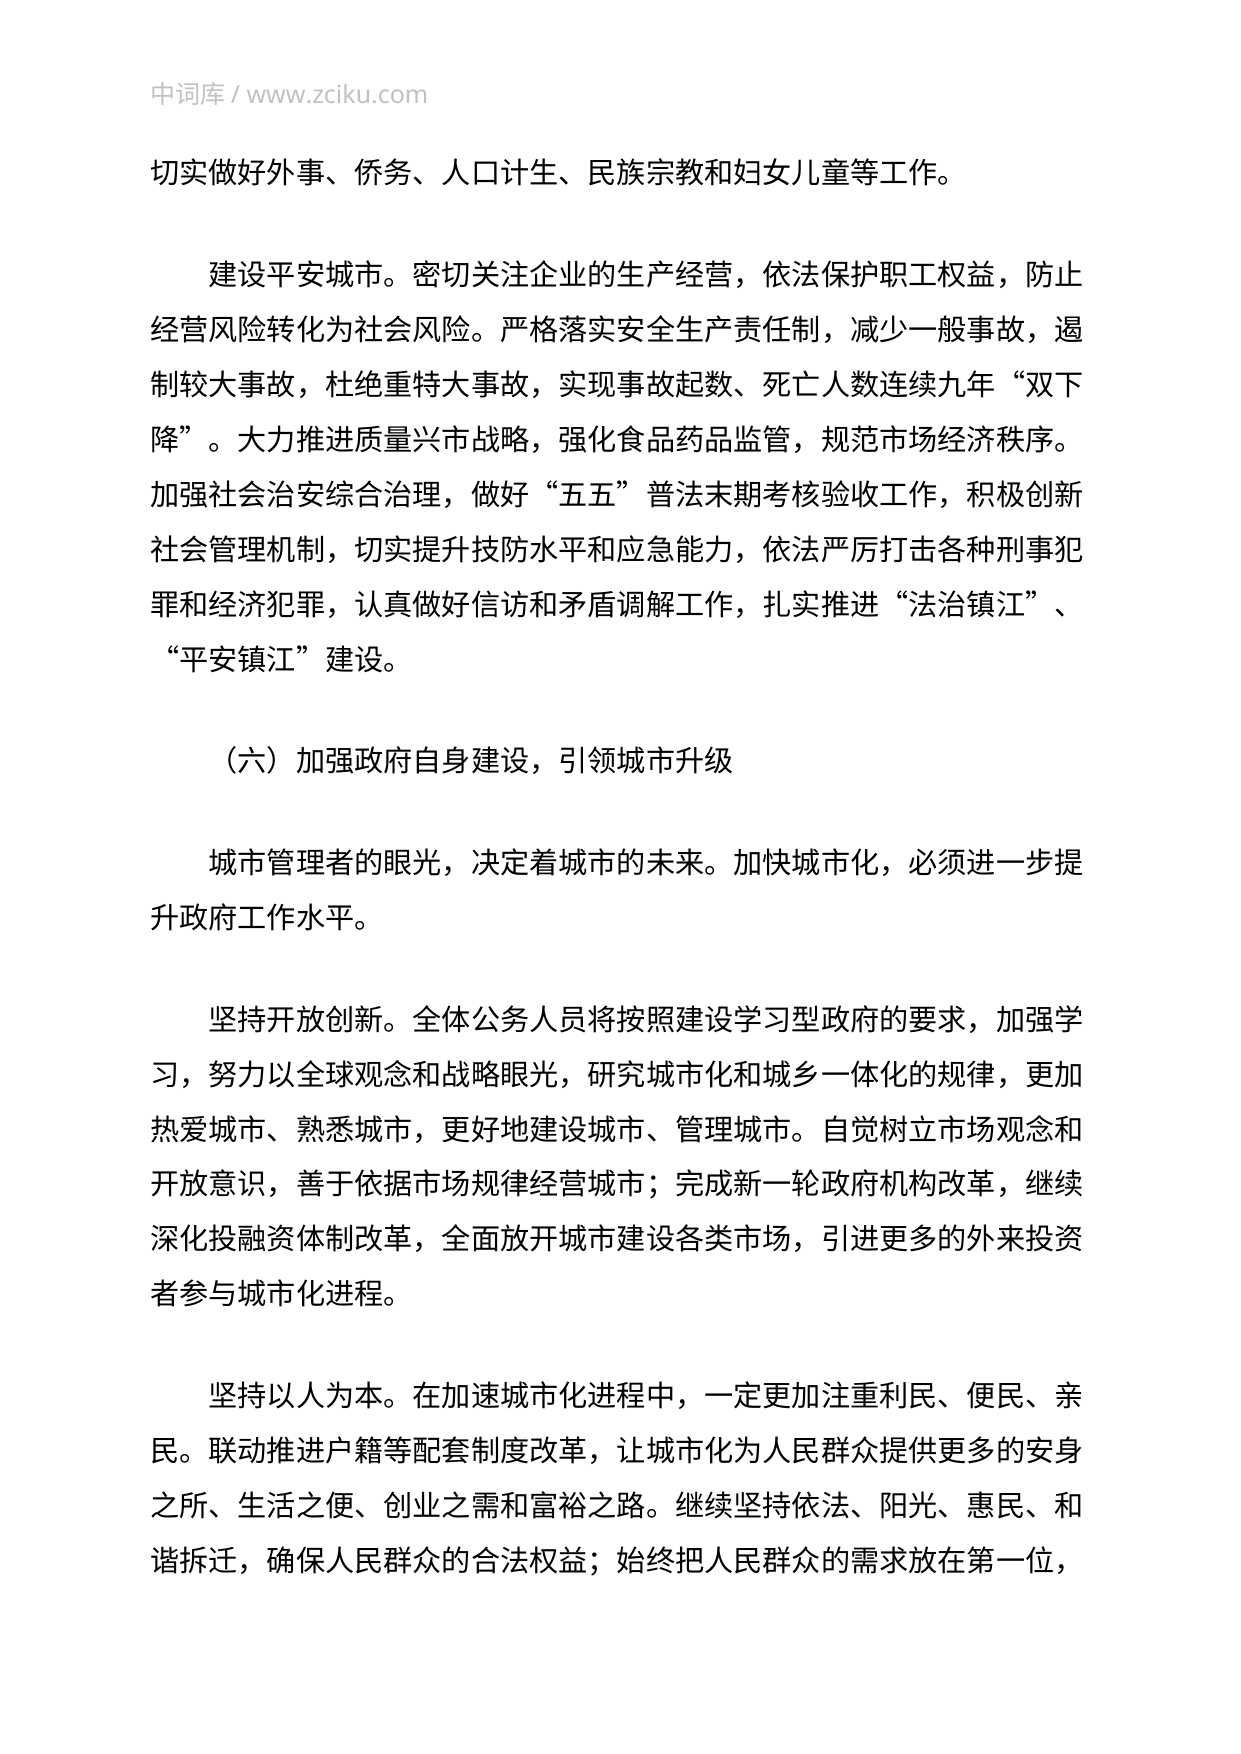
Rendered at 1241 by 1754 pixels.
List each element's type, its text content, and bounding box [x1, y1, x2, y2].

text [150, 1372, 1090, 1579]
text 坚持开放创新。全体公务人员将按照建设学习型政府的要求，加强学习，努力以全球观念和战略眼光，研究城市化和城乡一体化的规律，更加热爱城市、熟悉城市，更好地建设城市、管理城市。自觉树立市场观念和开放意识，善于依据市场规律经营城市；完成新一轮政府机构改革，继续深化投融资体制改革，全面放开城市建设各类市场，引进更多的外来投资者参与城市化进程。 [150, 996, 1090, 1313]
text （六）加强政府自身建设，引领城市升级 [150, 738, 1090, 780]
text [150, 150, 1090, 192]
text 城市管理者的眼光，决定着城市的未来。加快城市化，必须进一步提升政府工作水平。 [150, 839, 1090, 937]
text 建设平安城市。密切关注企业的生产经营，依法保护职工权益，防止经营风险转化为社会风险。严格落实安全生产责任制，减少一般事故，遏制较大事故，杜绝重特大事故，实现事故起数、死亡人数连续九年“双下降”。大力推进质量兴市战略，强化食品药品监管，规范市场经济秩序。加强社会治安综合治理，做好“五五”普法末期考核验收工作，积极创新社会管理机制，切实提升技防水平和应急能力，依法严厉打击各种刑事犯罪和经济犯罪，认真做好信访和矛盾调解工作，扎实推进“法治镇江”、“平安镇江”建设。 [150, 252, 1090, 678]
